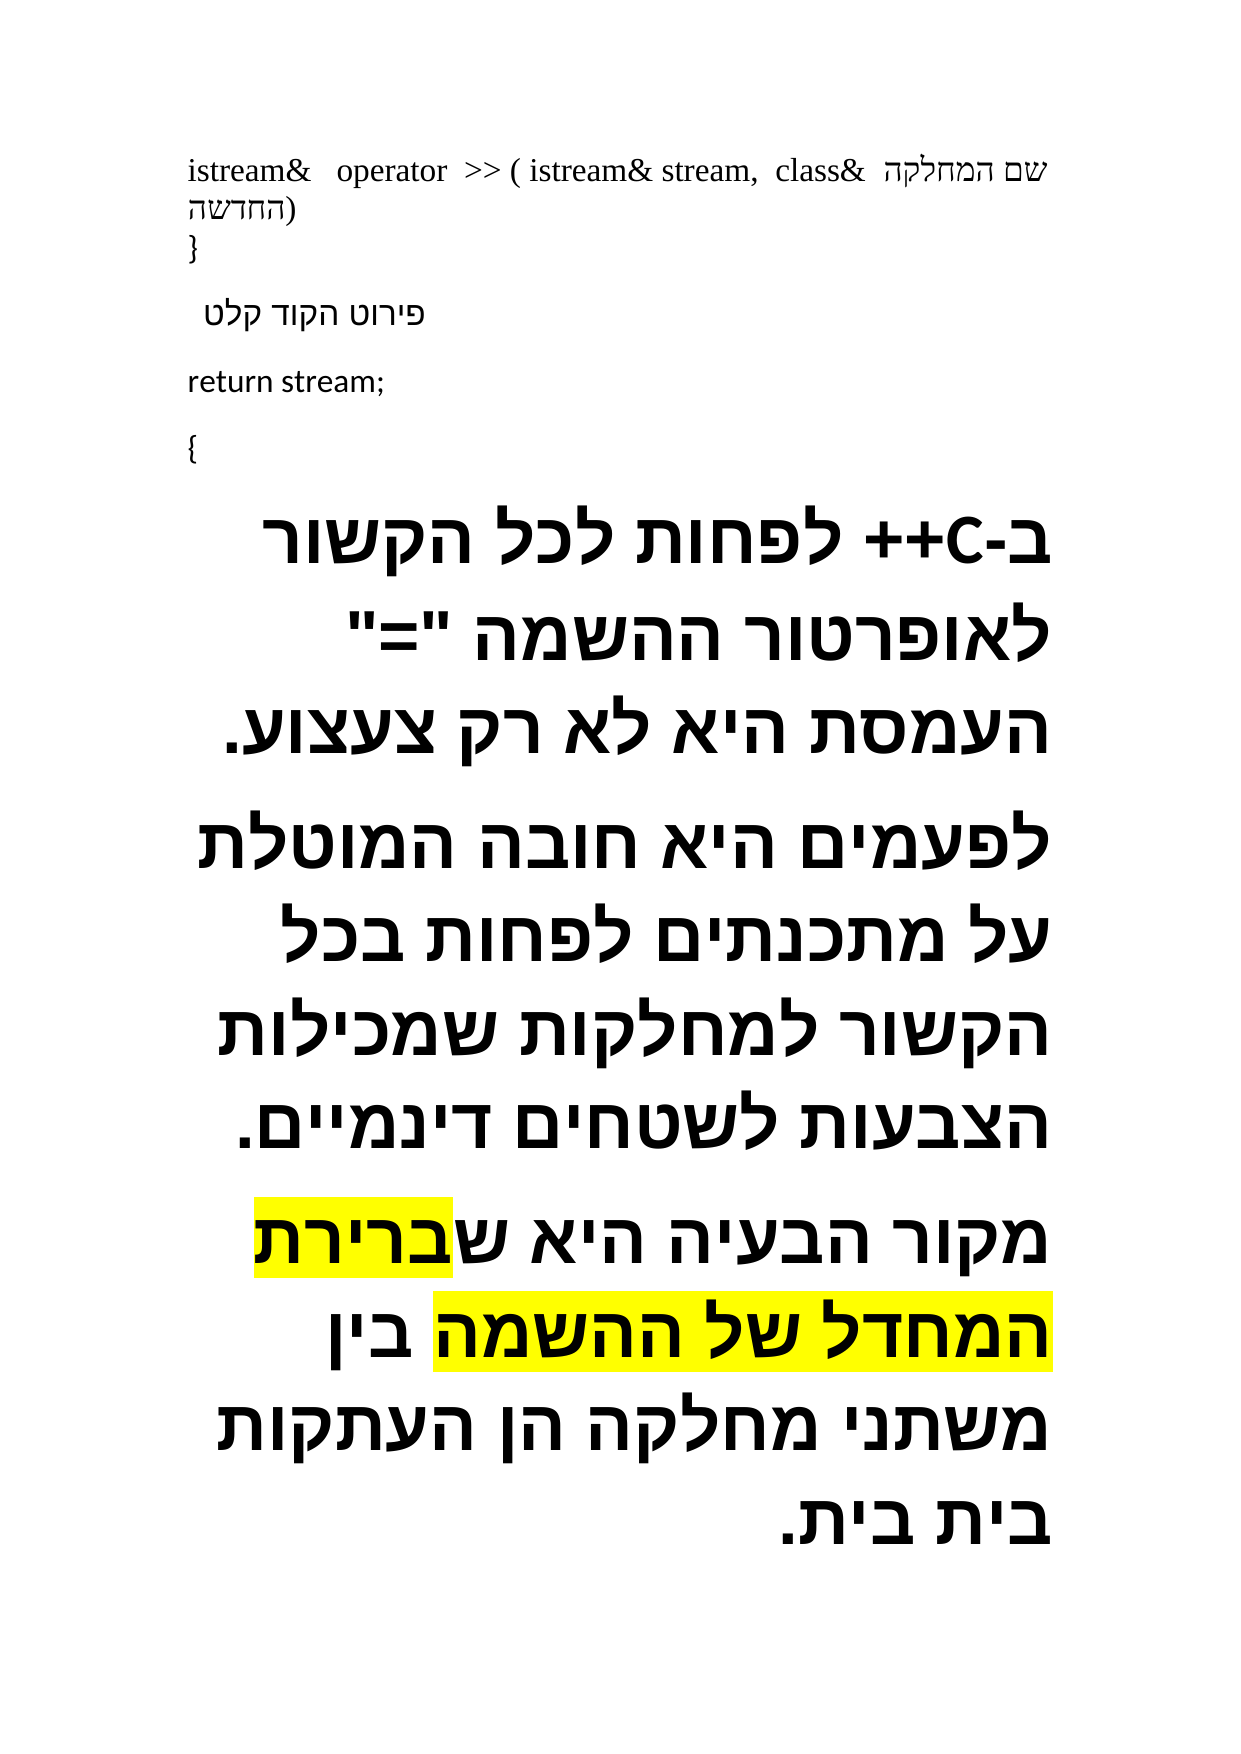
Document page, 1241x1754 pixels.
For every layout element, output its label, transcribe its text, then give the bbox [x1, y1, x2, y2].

text { [187, 427, 1053, 468]
subtitle istream& operator >> ( istream& stream, class& שם המחלקה החדשה) [187, 150, 1053, 227]
text } [187, 227, 1053, 267]
text פירוט הקוד קלט [187, 294, 1053, 333]
text לפעמים היא חובה המוטלת על מתכנתים לפחות בכל הקשור למחלקות שמכילות הצבעות לשטחים דינמיים. [187, 802, 1053, 1164]
text return stream; [187, 359, 1053, 400]
text מקור הבעיה היא שברירת המחדל של ההשמה בין משתני מחלקה הן העתקות בית בית. [187, 1197, 1053, 1559]
text ב-C++ לפחות לכל הקשור לאופרטור ההשמה "=" העמסת היא לא רק צעצוע. [187, 495, 1053, 768]
